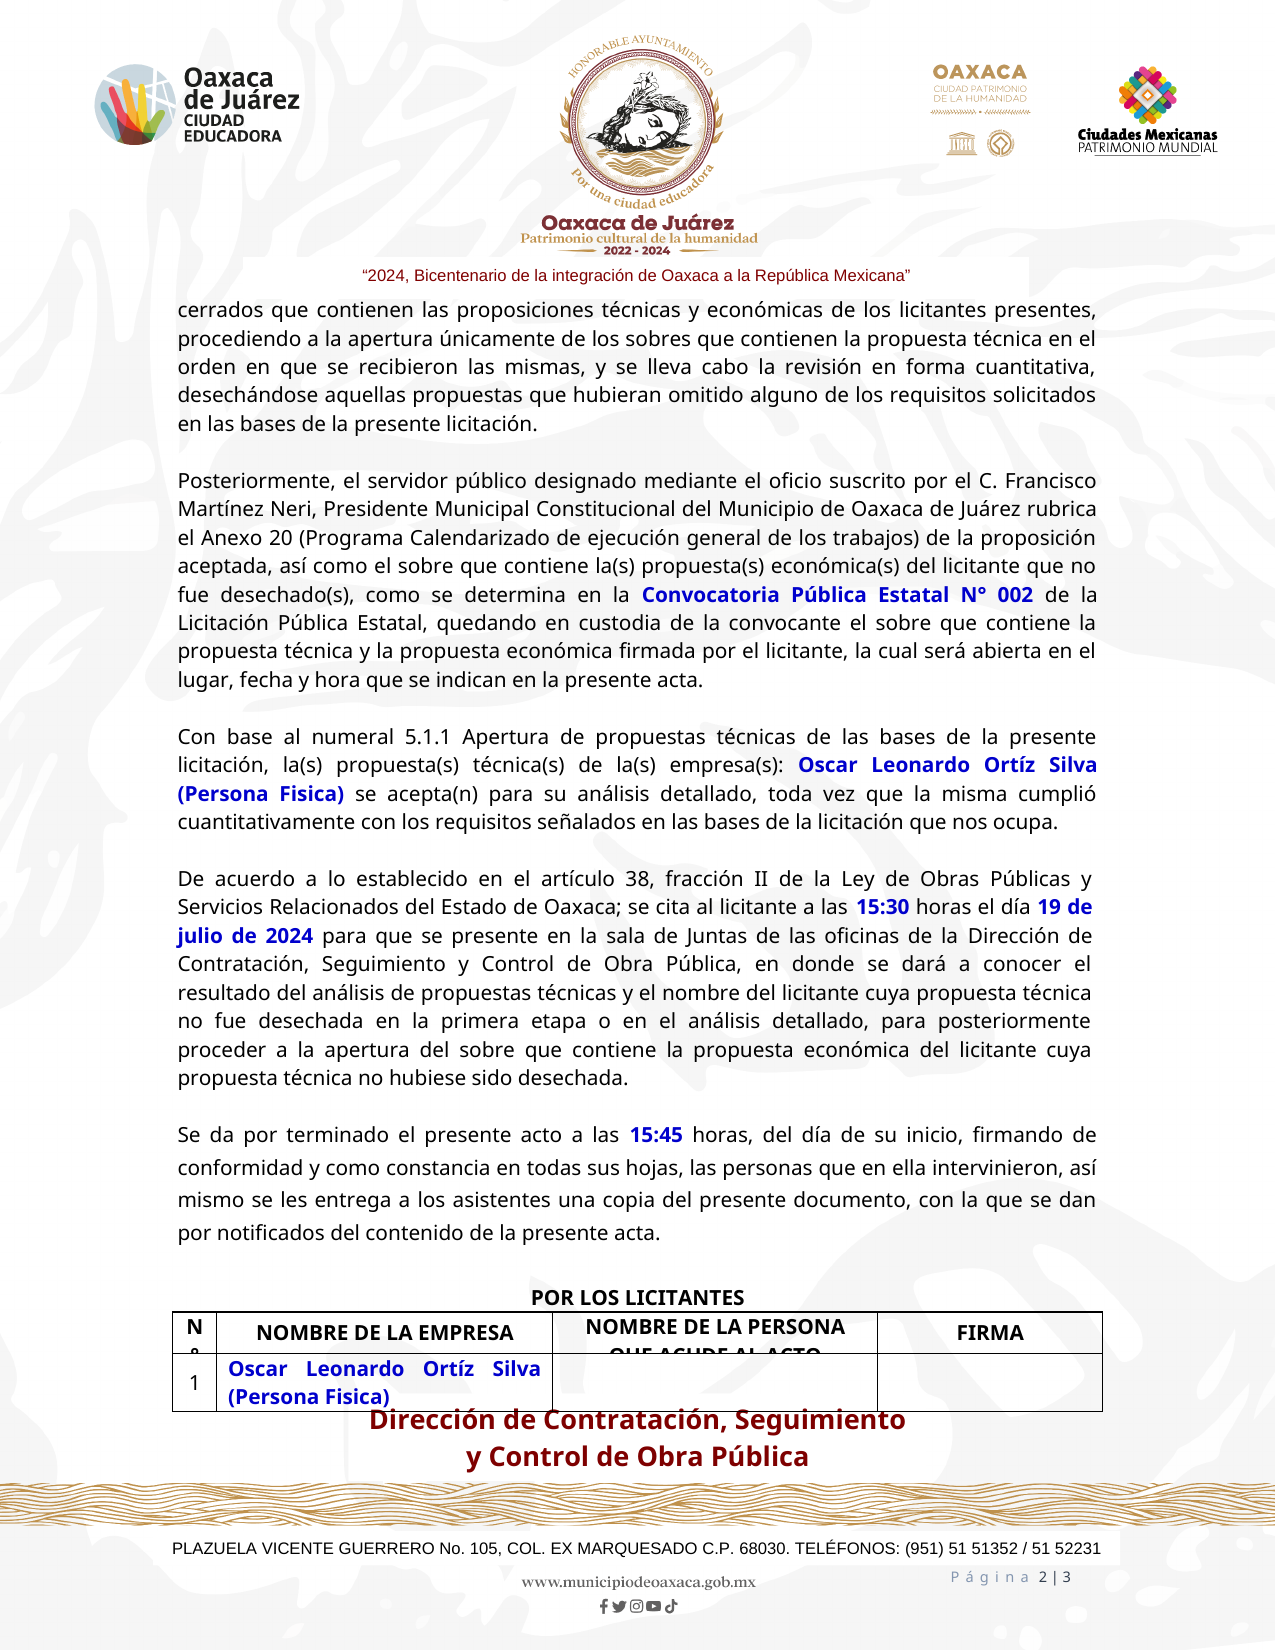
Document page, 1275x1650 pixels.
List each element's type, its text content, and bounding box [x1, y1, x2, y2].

table_cell Oscar Leonardo Ortíz Silva (Persona Fisica) [217, 1354, 552, 1411]
text Posteriormente, el servidor público designado mediante el oficio suscrito por el C. Francisco Martínez Neri, Presidente Municipal Constitucional del Municipio de Oaxaca de Juárez rubrica el Anexo 20 (Programa Calendarizado de ejecución general de los trabajos) de la proposición aceptada, así como el sobre que contiene la(s) propuesta(s) económica(s) del licitante que no fue desechado(s), como se determina en la Convocatoria Pública Estatal N° 002 de la Licitación Pública Estatal, quedando en custodia de la convocante el sobre que contiene la propuesta técnica y la propuesta económica firmada por el licitante, la cual será abierta en el lugar, fecha y hora que se indican en la presente acta. [177, 466, 1098, 693]
text POR LOS LICITANTES [177, 1283, 1098, 1311]
picture [0, 0, 1275, 1650]
text Se da por terminado el presente acto a las 15:45 horas, del día de su inicio, firmando de conformidad y como constancia en todas sus hojas, las personas que en ella intervinieron, así mismo se les entrega a los asistentes una copia del presente documento, con la que se dan por notificados del contenido de la presente acta. [177, 1120, 1098, 1246]
table_cell 1 [173, 1354, 216, 1411]
text De acuerdo a lo establecido en el artículo 38, fracción II de la Ley de Obras Públicas y Servicios Relacionados del Estado de Oaxaca; se cita al licitante a las 15:30 horas el día 19 de julio de 2024 para que se presente en la sala de Juntas de las oficinas de la Dirección de Contratación, Seguimiento y Control de Obra Pública, en donde se dará a conocer el resultado del análisis de propuestas técnicas y el nombre del licitante cuya propuesta técnica no fue desechada en la primera etapa o en el análisis detallado, para posteriormente proceder a la apertura del sobre que contiene la propuesta económica del licitante cuya propuesta técnica no hubiese sido desechada. [177, 864, 1093, 1092]
table_cell [878, 1354, 1102, 1411]
table_header FIRMA [878, 1313, 1102, 1353]
table_header NOMBRE DE LA EMPRESA [217, 1313, 552, 1353]
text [177, 295, 1098, 437]
text Con base al numeral 5.1.1 Apertura de propuestas técnicas de las bases de la presente licitación, la(s) propuesta(s) técnica(s) de la(s) empresa(s): Oscar Leonardo Ortíz Silva (Persona Fisica) se acepta(n) para su análisis detallado, toda vez que la misma cumplió cuantitativamente con los requisitos señalados en las bases de la licitación que nos ocupa. [177, 722, 1098, 836]
table_header N° [173, 1313, 216, 1353]
table_cell [553, 1354, 877, 1411]
table_header NOMBRE DE LA PERSONA QUE ACUDE AL ACTO [553, 1313, 877, 1353]
